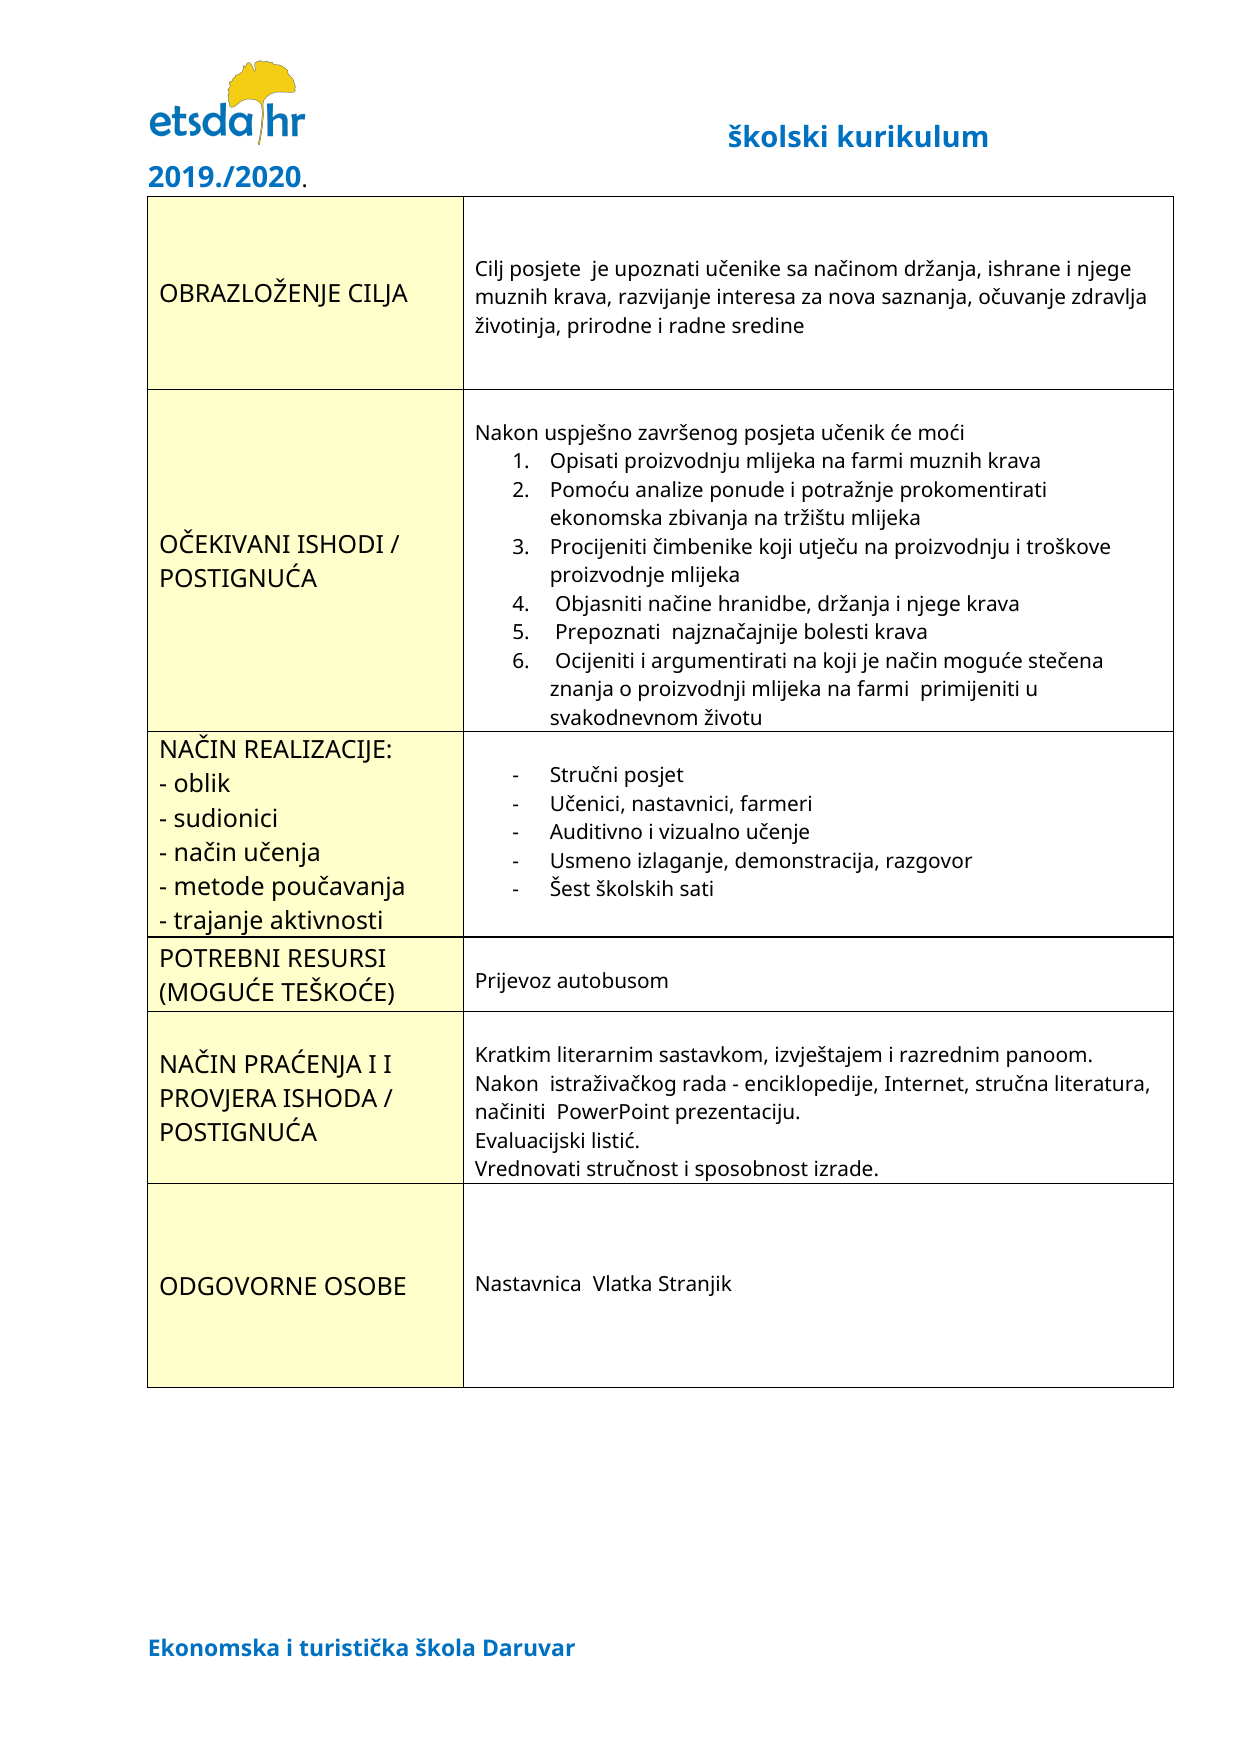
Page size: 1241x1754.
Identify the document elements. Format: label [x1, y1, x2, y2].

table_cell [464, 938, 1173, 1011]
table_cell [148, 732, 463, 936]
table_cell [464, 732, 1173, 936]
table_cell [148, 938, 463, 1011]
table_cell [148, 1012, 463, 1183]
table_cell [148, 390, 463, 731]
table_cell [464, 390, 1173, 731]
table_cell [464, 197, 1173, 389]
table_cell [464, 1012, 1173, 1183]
picture [147, 59, 309, 148]
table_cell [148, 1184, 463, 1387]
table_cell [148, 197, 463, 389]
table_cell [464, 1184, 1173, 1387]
